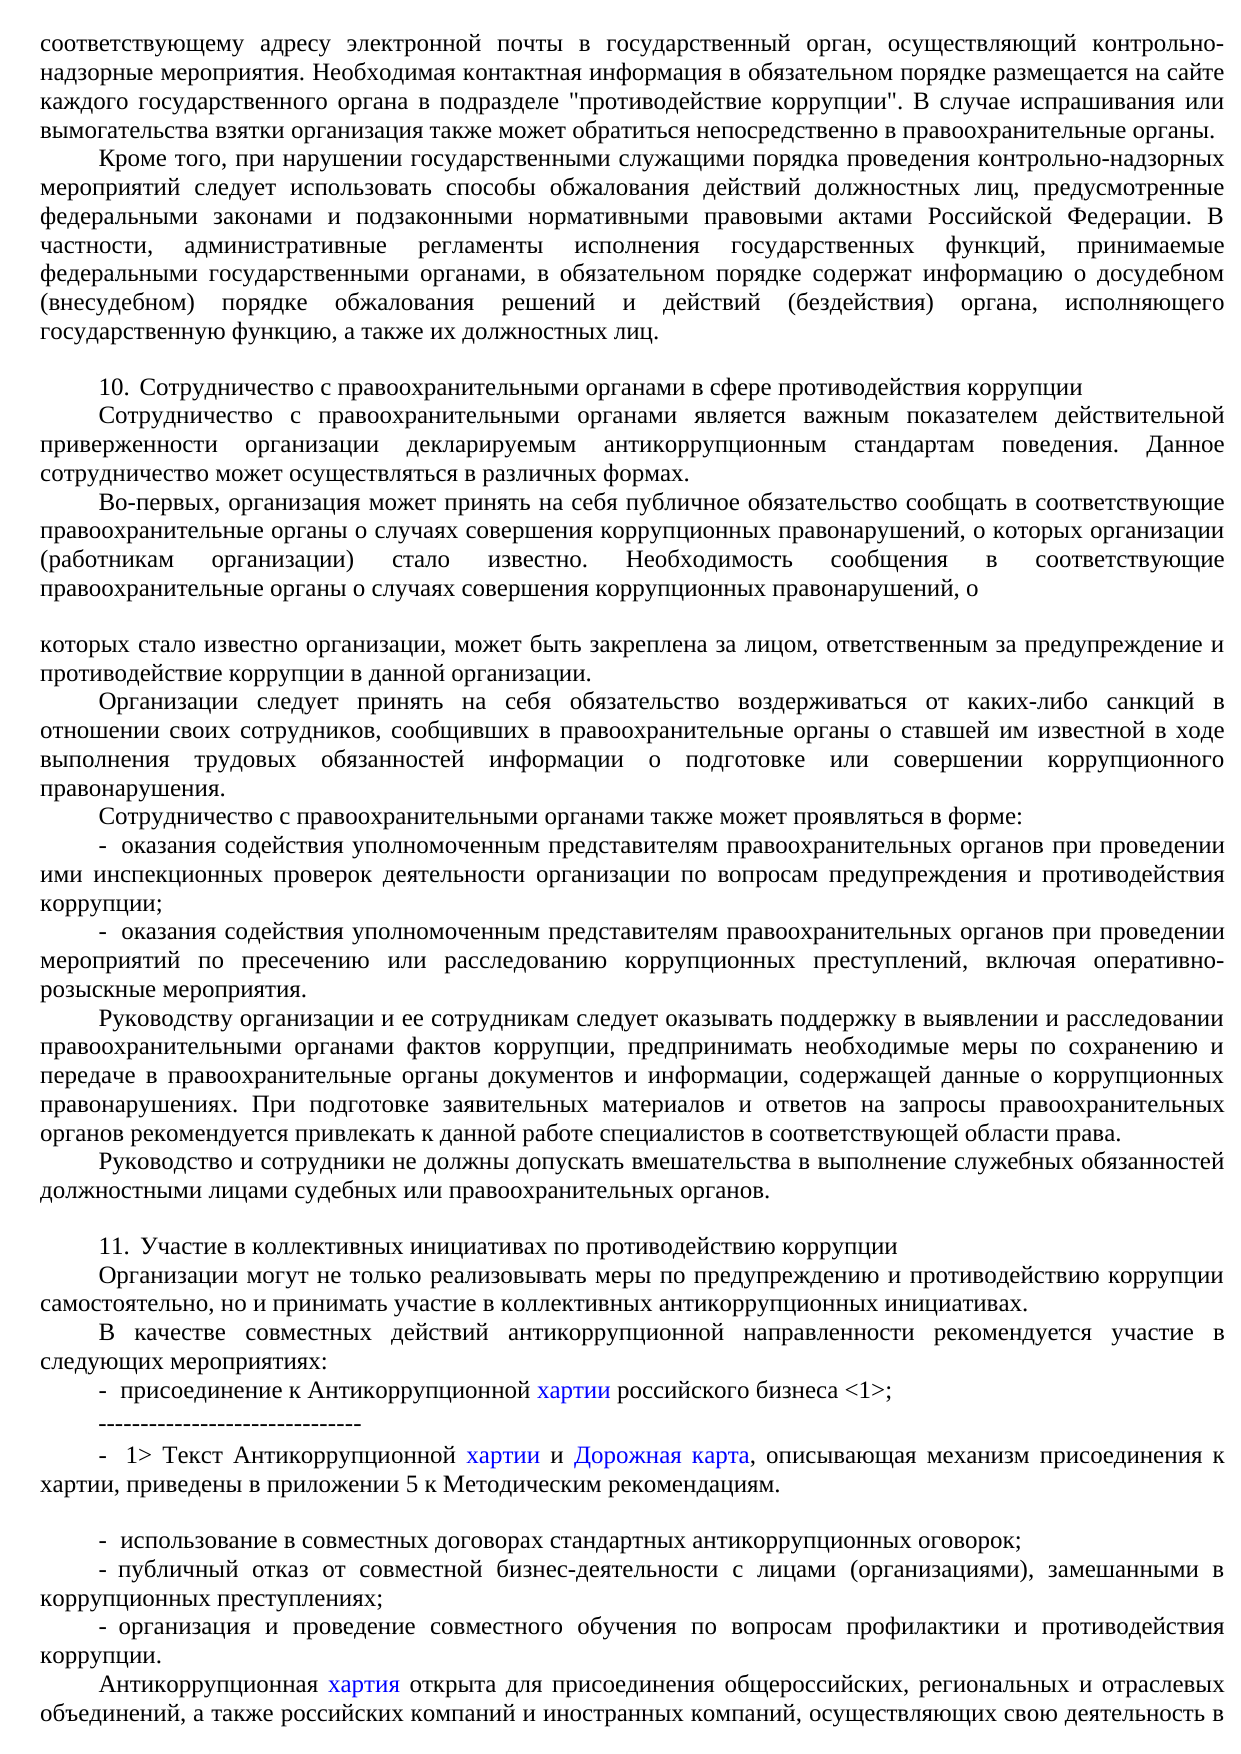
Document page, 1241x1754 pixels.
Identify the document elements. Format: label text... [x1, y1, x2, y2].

text Организации могут не только реализовывать меры по предупреждению и противодействию коррупции самостоятельно, но и принимать участие в коллективных антикоррупционных инициативах. [40, 1260, 1226, 1317]
text Сотрудничество с правоохранительными органами также может проявляться в форме: [40, 801, 1226, 830]
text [40, 1669, 1226, 1726]
text Сотрудничество с правоохранительными органами является важным показателем действительной приверженности организации декларируемым антикоррупционным стандартам поведения. Данное сотрудничество может осуществляться в различных формах. [40, 401, 1226, 487]
list оказания содействия уполномоченным представителям правоохранительных органов при проведении ими инспекционных проверок деятельности организации по вопросам предупреждения и противодействия коррупции; [40, 830, 1226, 916]
list 1> Текст Антикоррупционной хартии и Дорожная карта, описывающая механизм присоединения к хартии, приведены в приложении 5 к Методическим рекомендациям. [40, 1441, 1226, 1498]
text Кроме того, при нарушении государственными служащими порядка проведения контрольно-надзорных мероприятий следует использовать способы обжалования действий должностных лиц, предусмотренные федеральными законами и подзаконными нормативными правовыми актами Российской Федерации. В частности, административные регламенты исполнения государственных функций, принимаемые федеральными государственными органами, в обязательном порядке содержат информацию о досудебном (внесудебном) порядке обжалования решений и действий (бездействия) органа, исполняющего государственную функцию, а также их должностных лиц. [40, 143, 1226, 345]
list Сотрудничество с правоохранительными органами в сфере противодействия коррупции [40, 372, 1226, 401]
text Руководству организации и ее сотрудникам следует оказывать поддержку в выявлении и расследовании правоохранительными органами фактов коррупции, предпринимать необходимые меры по сохранению и передаче в правоохранительные органы документов и информации, содержащей данные о коррупционных правонарушениях. При подготовке заявительных материалов и ответов на запросы правоохранительных органов рекомендуется привлекать к данной работе специалистов в соответствующей области права. [40, 1003, 1226, 1146]
list использование в совместных договорах стандартных антикоррупционных оговорок; [40, 1525, 1226, 1554]
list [40, 28, 1226, 143]
text которых стало известно организации, может быть закреплена за лицом, ответственным за предупреждение и противодействие коррупции в данной организации. [40, 629, 1226, 686]
list организация и проведение совместного обучения по вопросам профилактики и противодействия коррупции. [40, 1611, 1226, 1669]
text Организации следует принять на себя обязательство воздерживаться от каких-либо санкций в отношении своих сотрудников, сообщивших в правоохранительные органы о ставшей им известной в ходе выполнения трудовых обязанностей информации о подготовке или совершении коррупционного правонарушения. [40, 686, 1226, 801]
list публичный отказ от совместной бизнес-деятельности с лицами (организациями), замешанными в коррупционных преступлениях; [40, 1554, 1226, 1611]
list оказания содействия уполномоченным представителям правоохранительных органов при проведении мероприятий по пресечению или расследованию коррупционных преступлений, включая оперативно-розыскные мероприятия. [40, 916, 1226, 1003]
text В качестве совместных действий антикоррупционной направленности рекомендуется участие в следующих мероприятиях: [40, 1317, 1226, 1375]
list присоединение к Антикоррупционной хартии российского бизнеса <1>; [40, 1375, 1226, 1403]
text Руководство и сотрудники не должны допускать вмешательства в выполнение служебных обязанностей должностными лицами судебных или правоохранительных органов. [40, 1146, 1226, 1204]
list Участие в коллективных инициативах по противодействию коррупции [40, 1231, 1226, 1260]
text Во-первых, организация может принять на себя публичное обязательство сообщать в соответствующие правоохранительные органы о случаях совершения коррупционных правонарушений, о которых организации (работникам организации) стало известно. Необходимость сообщения в соответствующие правоохранительные органы о случаях совершения коррупционных правонарушений, о [40, 487, 1226, 602]
